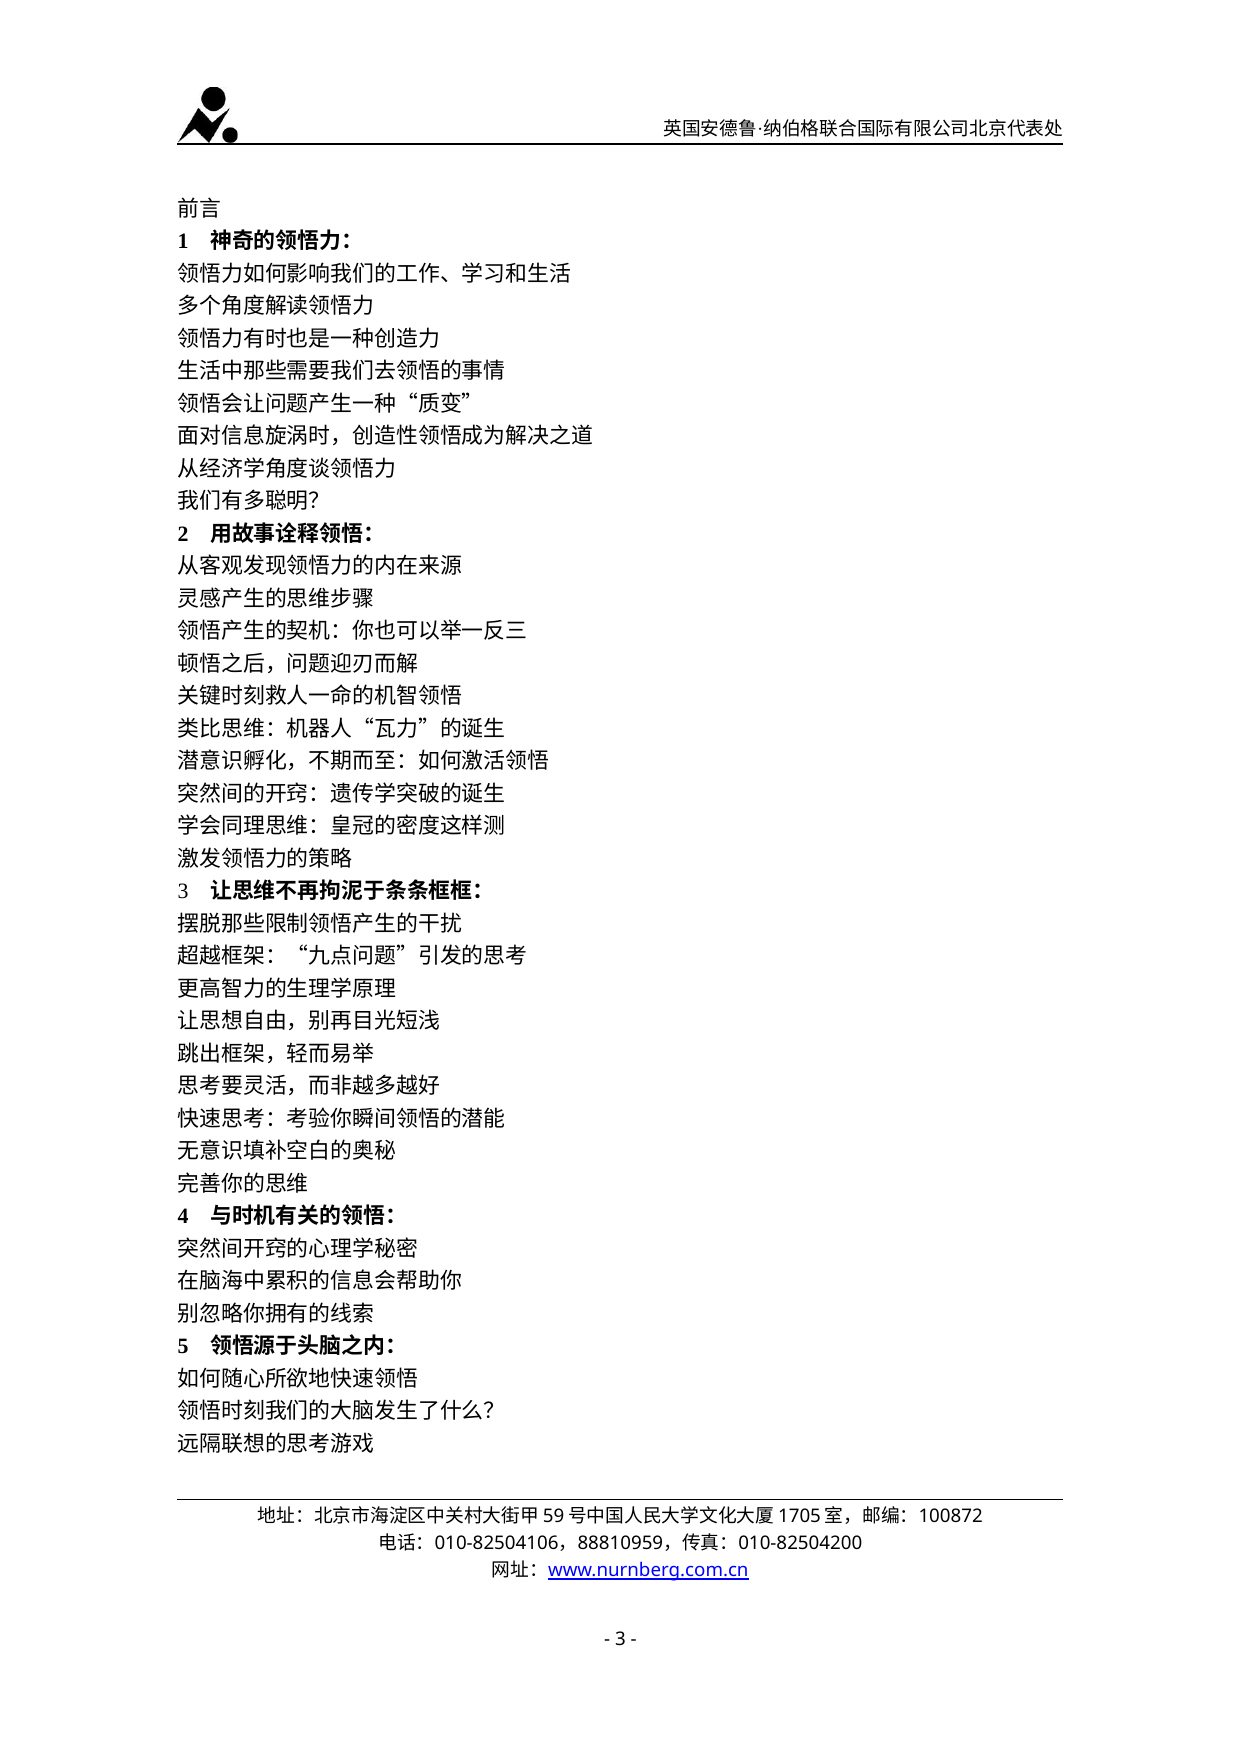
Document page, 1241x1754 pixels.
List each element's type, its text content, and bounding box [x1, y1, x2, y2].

picture [177, 87, 238, 143]
text 前言 1 神奇的领悟力： 领悟力如何影响我们的工作、学习和生活 多个角度解读领悟力 领悟力有时也是一种创造力 生活中那些需要我们去领悟的事情 领悟会让问题产生一种“质变” 面对信息旋涡时，创造性领悟成为解决之道 从经济学角度谈领悟力 我们有多聪明？ 2 用故事诠释领悟： 从客观发现领悟力的内在来源 灵感产生的思维步骤 领悟产生的契机：你也可以举一反三 顿悟之后，问题迎刃而解 关键时刻救人一命的机智领悟 类比思维：机器人“瓦力”的诞生 潜意识孵化，不期而至：如何激活领悟 突然间的开窍：遗传学突破的诞生 学会同理思维：皇冠的密度这样测 激发领悟力的策略 [177, 190, 1063, 873]
